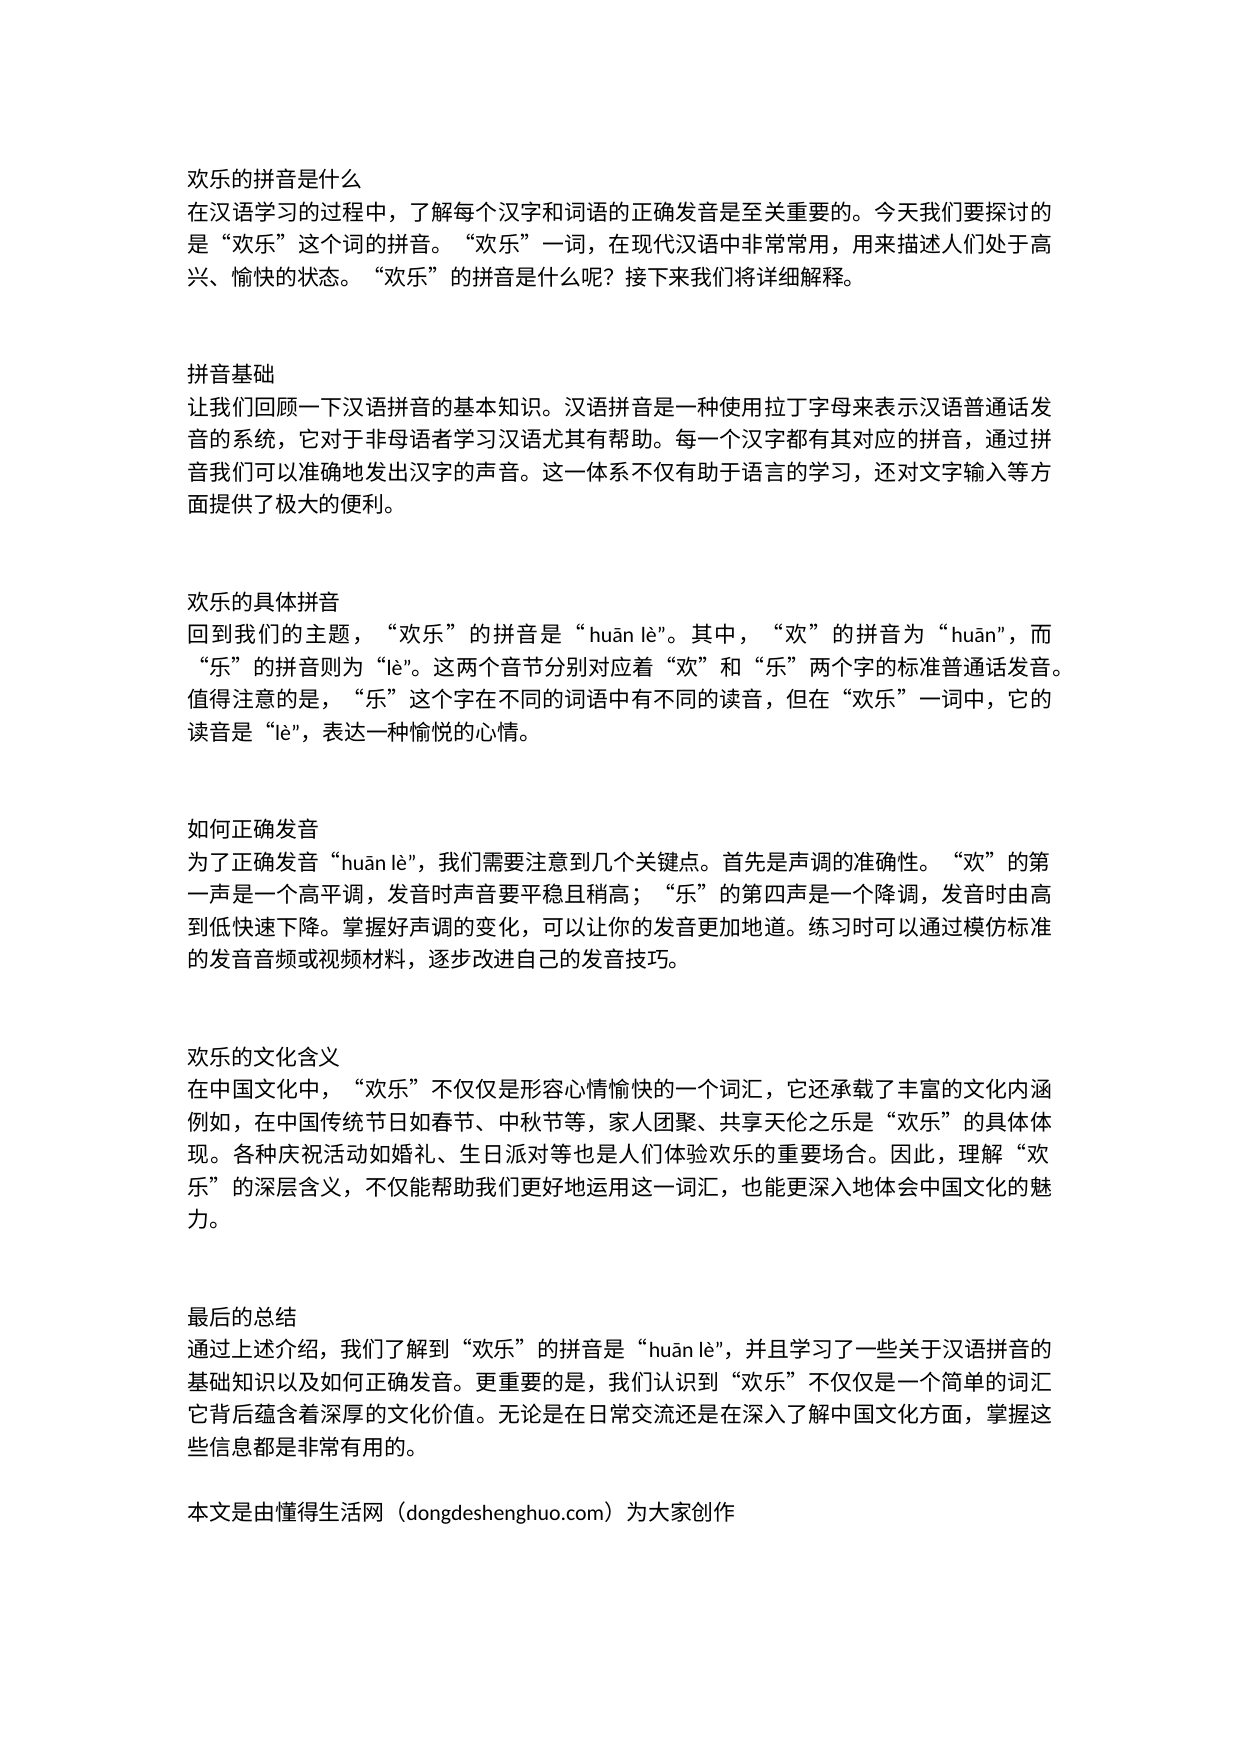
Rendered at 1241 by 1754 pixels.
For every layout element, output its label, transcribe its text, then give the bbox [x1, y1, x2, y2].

text 最后的总结 [187, 1299, 1053, 1332]
text 让我们回顾一下汉语拼音的基本知识。汉语拼音是一种使用拉丁字母来表示汉语普通话发音的系统，它对于非母语者学习汉语尤其有帮助。每一个汉字都有其对应的拼音，通过拼音我们可以准确地发出汉字的声音。这一体系不仅有助于语言的学习，还对文字输入等方面提供了极大的便利。 [187, 389, 1053, 519]
text 欢乐的文化含义 [187, 1039, 1053, 1072]
text 欢乐的拼音是什么 [187, 162, 1053, 194]
text 欢乐的具体拼音 [187, 584, 1053, 617]
text 如何正确发音 [187, 812, 1053, 844]
text 拼音基础 [187, 357, 1053, 389]
text 在中国文化中，“欢乐”不仅仅是形容心情愉快的一个词汇，它还承载了丰富的文化内涵。例如，在中国传统节日如春节、中秋节等，家人团聚、共享天伦之乐是“欢乐”的具体体现。各种庆祝活动如婚礼、生日派对等也是人们体验欢乐的重要场合。因此，理解“欢乐”的深层含义，不仅能帮助我们更好地运用这一词汇，也能更深入地体会中国文化的魅力。 [187, 1072, 1053, 1234]
text 通过上述介绍，我们了解到“欢乐”的拼音是“huān lè”，并且学习了一些关于汉语拼音的基础知识以及如何正确发音。更重要的是，我们认识到“欢乐”不仅仅是一个简单的词汇，它背后蕴含着深厚的文化价值。无论是在日常交流还是在深入了解中国文化方面，掌握这些信息都是非常有用的。 [187, 1332, 1053, 1462]
text 本文是由懂得生活网（dongdeshenghuo.com）为大家创作 [187, 1494, 1053, 1527]
text 回到我们的主题，“欢乐”的拼音是“huān lè”。其中，“欢”的拼音为“huān”，而“乐”的拼音则为“lè”。这两个音节分别对应着“欢”和“乐”两个字的标准普通话发音。值得注意的是，“乐”这个字在不同的词语中有不同的读音，但在“欢乐”一词中，它的读音是“lè”，表达一种愉悦的心情。 [187, 617, 1053, 747]
text 在汉语学习的过程中，了解每个汉字和词语的正确发音是至关重要的。今天我们要探讨的是“欢乐”这个词的拼音。“欢乐”一词，在现代汉语中非常常用，用来描述人们处于高兴、愉快的状态。“欢乐”的拼音是什么呢？接下来我们将详细解释。 [187, 194, 1053, 292]
text 为了正确发音“huān lè”，我们需要注意到几个关键点。首先是声调的准确性。“欢”的第一声是一个高平调，发音时声音要平稳且稍高；“乐”的第四声是一个降调，发音时由高到低快速下降。掌握好声调的变化，可以让你的发音更加地道。练习时可以通过模仿标准的发音音频或视频材料，逐步改进自己的发音技巧。 [187, 844, 1053, 974]
